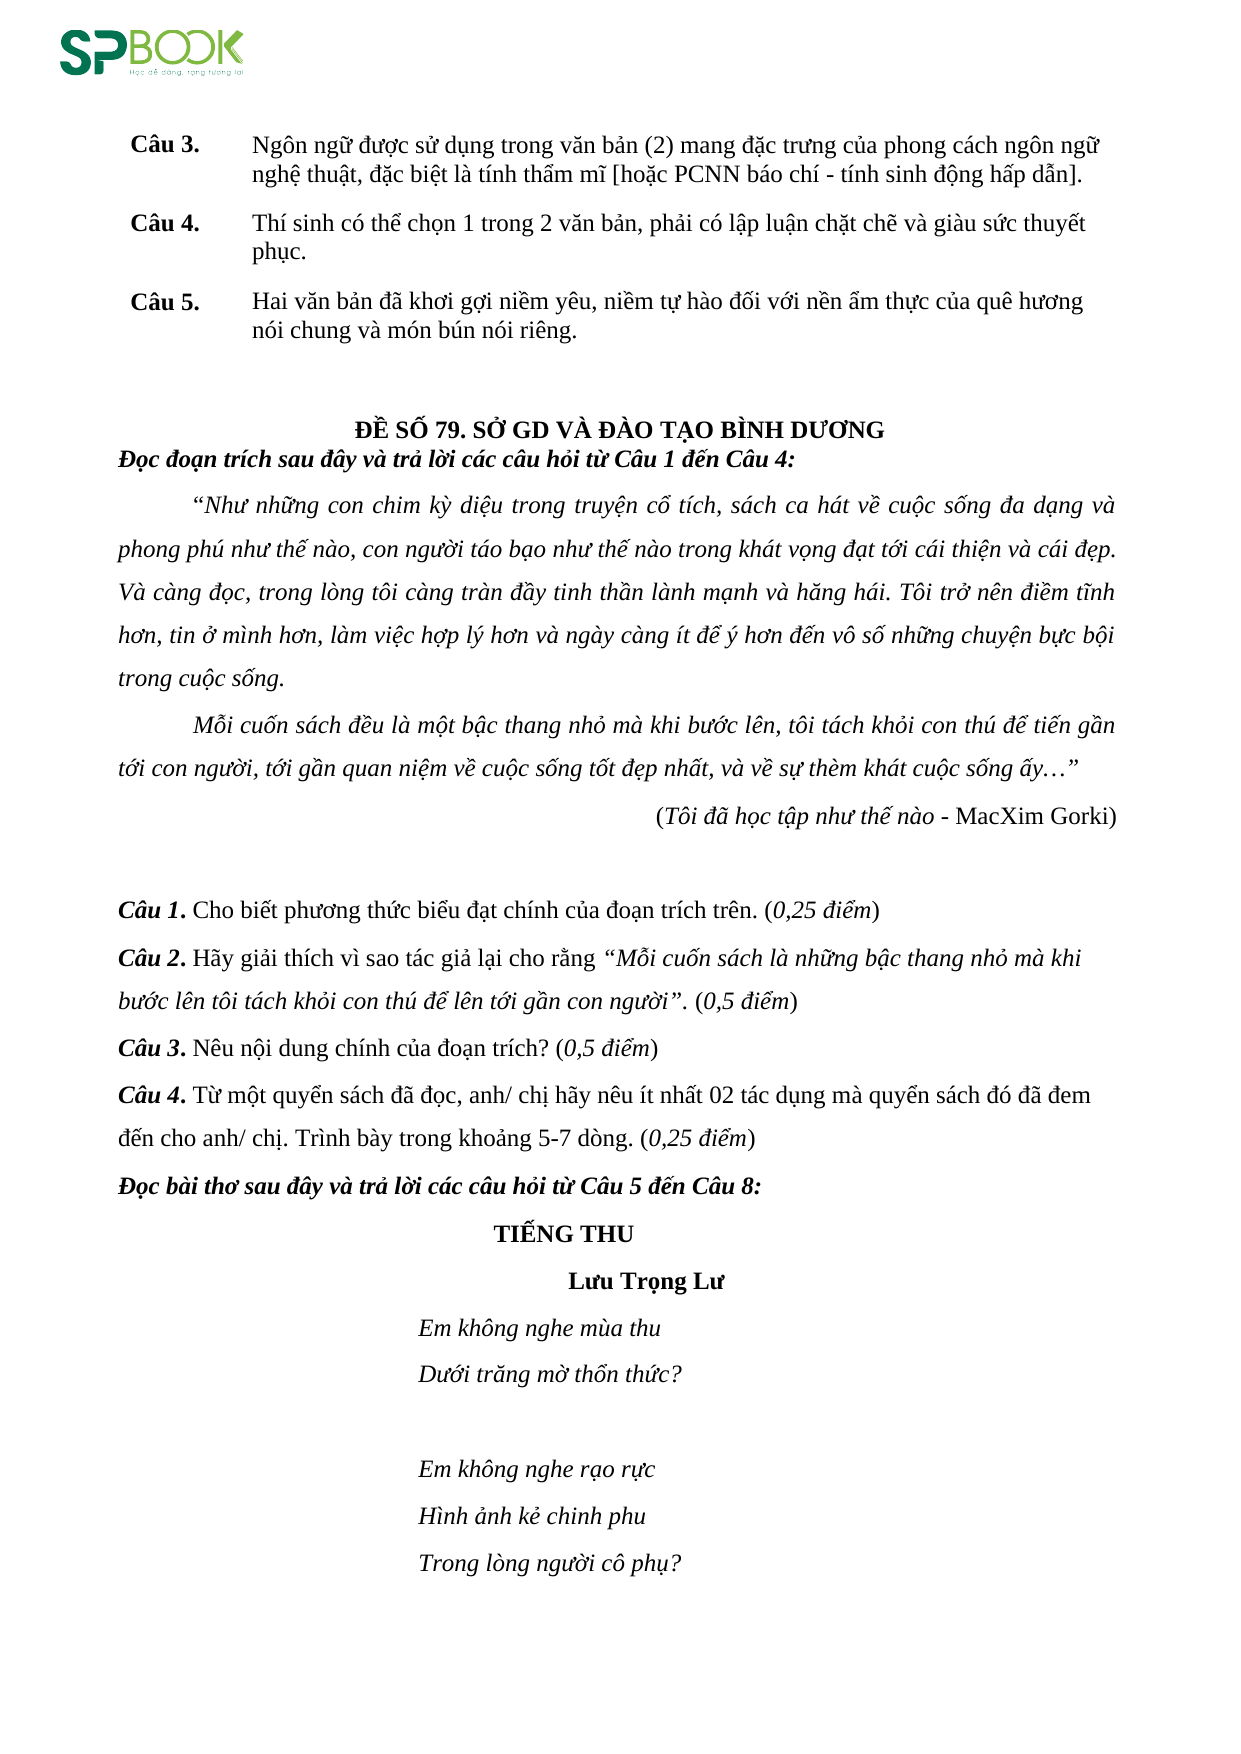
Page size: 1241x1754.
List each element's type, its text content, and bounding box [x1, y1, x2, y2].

text Câu 1. Cho biết phương thức biểu đạt chính của đoạn trích trên. (0,25 điểm) [118, 895, 1146, 924]
text (Tôi đã học tập như thế nào - MacXim Gorki) [656, 801, 1146, 829]
text Mỗi cuốn sách đều là một bậc thang nhỏ mà khi bước lên, tôi tách khỏi con thú để tiến gần tới con người, tới gần quan niệm về cuộc sống tốt đẹp nhất, và về sự thèm khát cuộc sống ấy…” [118, 710, 1118, 782]
picture [60, 30, 244, 76]
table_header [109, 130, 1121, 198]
text Câu 4. Từ một quyển sách đã đọc, anh/ chị hãy nêu ít nhất 02 tác dụng mà quyển sách đó đã đem đến cho anh/ chị. Trình bày trong khoảng 5-7 dòng. (0,25 điểm) [118, 1080, 1116, 1152]
text “Như những con chim kỳ diệu trong truyện cổ tích, sách ca hát về cuộc sống đa dạng và phong phú như thế nào, con người táo bạo như thế nào trong khát vọng đạt tới cái thiện và cái đẹp. Và càng đọc, trong lòng tôi càng tràn đầy tinh thần lành mạnh và hăng hái. Tôi trở nên điềm tĩnh hơn, tin ở mình hơn, làm việc hợp lý hơn và ngày càng ít để ý hơn đến vô số những chuyện bực bội trong cuộc sống. [118, 491, 1118, 692]
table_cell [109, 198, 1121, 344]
text Câu 2. Hãy giải thích vì sao tác giả lại cho rằng “Mỗi cuốn sách là những bậc thang nhỏ mà khi bước lên tôi tách khỏi con thú để lên tới gần con người”. (0,5 điểm) [118, 943, 1116, 1014]
text Câu 3. Nêu nội dung chính của đoạn trích? (0,5 điểm) [118, 1033, 1146, 1062]
text TIẾNG THU [182, 1219, 945, 1247]
text Đọc đoạn trích sau đây và trả lời các câu hỏi từ Câu 1 đến Câu 4: [118, 444, 1146, 472]
text ĐỀ SỐ 79. SỞ GD VÀ ĐÀO TẠO BÌNH DƯƠNG [246, 415, 994, 443]
text Đọc bài thơ sau đây và trả lời các câu hỏi từ Câu 5 đến Câu 8: [118, 1171, 1146, 1200]
text Em không nghe mùa thu Dưới trăng mờ thổn thức? [418, 1313, 683, 1388]
text Em không nghe rạo rực Hình ảnh kẻ chinh phu Trong lòng người cô phụ? [418, 1454, 682, 1577]
text Lưu Trọng Lư [568, 1266, 1146, 1295]
